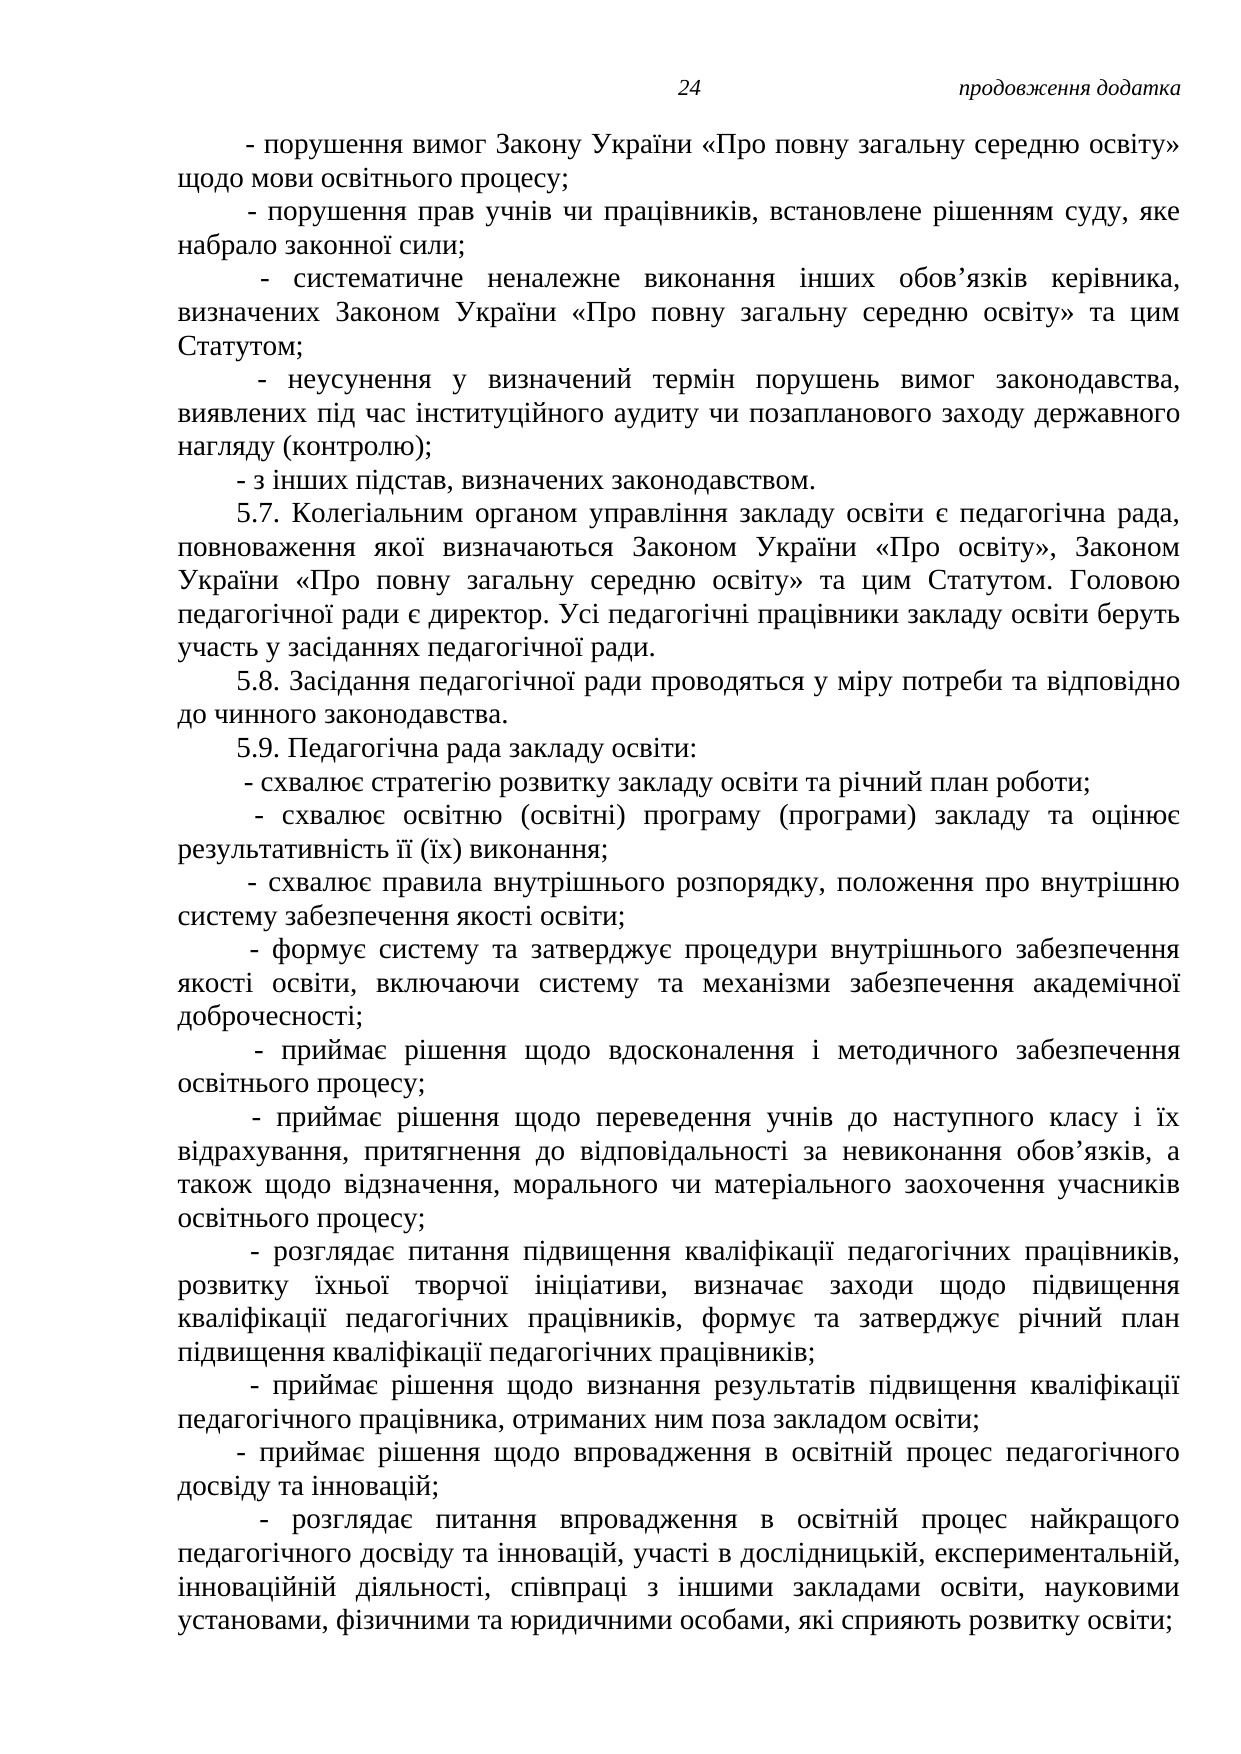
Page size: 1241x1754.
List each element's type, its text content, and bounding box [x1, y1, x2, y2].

text - приймає рішення щодо переведення учнів до наступного класу і їх відрахування, притягнення до відповідальності за невиконання обов’язків, а також щодо відзначення, морального чи матеріального заохочення учасників освітнього процесу; [177, 1099, 1181, 1233]
text - схвалює освітню (освітні) програму (програми) закладу та оцінює результативність її (їх) виконання; [177, 797, 1181, 864]
text - розглядає питання впровадження в освітній процес найкращого педагогічного досвіду та інновацій, участі в дослідницькій, експериментальній, інноваційній діяльності, співпраці з іншими закладами освіти, науковими установами, фізичними та юридичними особами, які сприяють розвитку освіти; [177, 1502, 1181, 1636]
text 5.7. Колегіальним органом управління закладу освіти є педагогічна рада, повноваження якої визначаються Законом України «Про освіту», Законом України «Про повну загальну середню освіту» та цим Статутом. Головою педагогічної ради є директор. Усі педагогічні працівники закладу освіти беруть участь у засіданнях педагогічної ради. [177, 495, 1181, 663]
text - систематичне неналежне виконання інших обов’язків керівника, визначених Законом України «Про повну загальну середню освіту» та цим Статутом; [177, 261, 1181, 361]
text - приймає рішення щодо визнання результатів підвищення кваліфікації педагогічного працівника, отриманих ним поза закладом освіти; [177, 1367, 1181, 1434]
text - порушення прав учнів чи працівників, встановлене рішенням суду, яке набрало законної сили; [177, 193, 1181, 261]
text - формує систему та затверджує процедури внутрішнього забезпечення якості освіти, включаючи систему та механізми забезпечення академічної доброчесності; [177, 931, 1181, 1032]
text - з інших підстав, визначених законодавством. [177, 462, 1181, 495]
text - схвалює правила внутрішнього розпорядку, положення про внутрішню систему забезпечення якості освіти; [177, 864, 1181, 931]
text 5.8. Засідання педагогічної ради проводяться у міру потреби та відповідно до чинного законодавства. [177, 663, 1181, 730]
text - схвалює стратегію розвитку закладу освіти та річний план роботи; [177, 764, 1181, 797]
text - неусунення у визначений термін порушень вимог законодавства, виявлених під час інституційного аудиту чи позапланового заходу державного нагляду (контролю); [177, 361, 1181, 462]
text - приймає рішення щодо впровадження в освітній процес педагогічного досвіду та інновацій; [177, 1434, 1181, 1502]
text - порушення вимог Закону України «Про повну загальну середню освіту» щодо мови освітнього процесу; [177, 126, 1181, 193]
text - приймає рішення щодо вдосконалення і методичного забезпечення освітнього процесу; [177, 1032, 1181, 1099]
text 5.9. Педагогічна рада закладу освіти: [177, 730, 1181, 764]
text - розглядає питання підвищення кваліфікації педагогічних працівників, розвитку їхньої творчої ініціативи, визначає заходи щодо підвищення кваліфікації педагогічних працівників, формує та затверджує річний план підвищення кваліфікації педагогічних працівників; [177, 1233, 1181, 1367]
